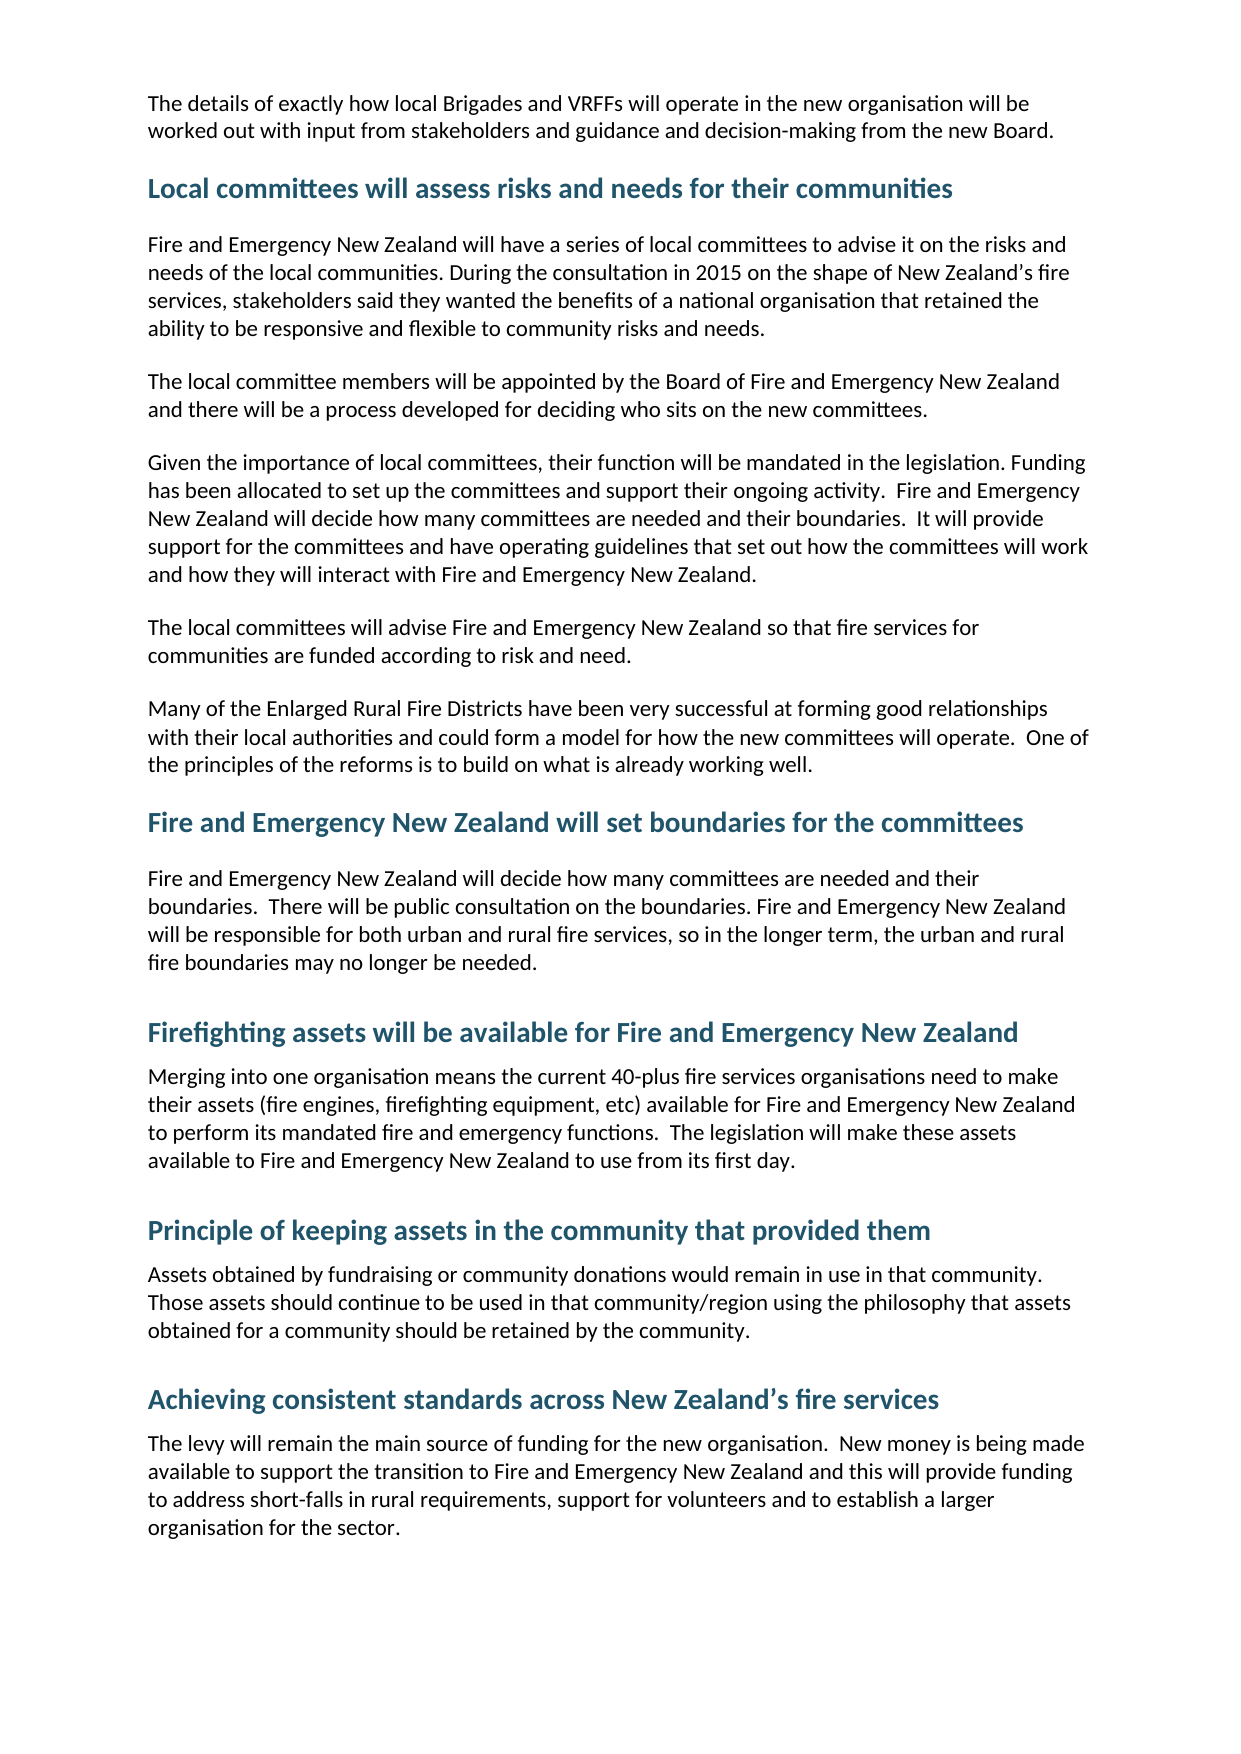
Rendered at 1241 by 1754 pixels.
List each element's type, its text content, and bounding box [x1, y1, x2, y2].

text The local committee members will be appointed by the Board of Fire and Emergency New Zealand and there will be a process developed for deciding who sits on the new committees. [148, 367, 1092, 423]
text Many of the Enlarged Rural Fire Districts have been very successful at forming good relationships with their local authorities and could form a model for how the new committees will operate. One of the principles of the reforms is to build on what is already working well. [148, 694, 1092, 779]
text Fire and Emergency New Zealand will decide how many committees are needed and their boundaries. There will be public consultation on the boundaries. Fire and Emergency New Zealand will be responsible for both urban and rural fire services, so in the longer term, the urban and rural fire boundaries may no longer be needed. [148, 864, 1092, 976]
subtitle Principle of keeping assets in the community that provided them [148, 1212, 1092, 1247]
text Merging into one organisation means the current 40-plus fire services organisations need to make their assets (fire engines, firefighting equipment, etc) available for Fire and Emergency New Zealand to perform its mandated fire and emergency functions. The legislation will make these assets available to Fire and Emergency New Zealand to use from its first day. [148, 1062, 1092, 1174]
text The local committees will advise Fire and Emergency New Zealand so that fire services for communities are funded according to risk and need. [148, 613, 1092, 669]
text The levy will remain the main source of funding for the new organisation. New money is being made available to support the transition to Fire and Emergency New Zealand and this will provide funding to address short-falls in rural requirements, support for volunteers and to establish a larger organisation for the sector. [148, 1429, 1092, 1541]
subtitle Firefighting assets will be available for Fire and Emergency New Zealand [148, 1014, 1092, 1049]
subtitle Achieving consistent standards across New Zealand’s fire services [148, 1381, 1092, 1417]
text Fire and Emergency New Zealand will set boundaries for the committees [148, 804, 1092, 839]
text Local committees will assess risks and needs for their communities [148, 170, 1092, 205]
text The details of exactly how local Brigades and VRFFs will operate in the new organisation will be worked out with input from stakeholders and guidance and decision-making from the new Board. [148, 89, 1092, 145]
text Fire and Emergency New Zealand will have a series of local committees to advise it on the risks and needs of the local communities. During the consultation in 2015 on the shape of New Zealand’s fire services, stakeholders said they wanted the benefits of a national organisation that retained the ability to be responsive and flexible to community risks and needs. [148, 230, 1092, 342]
text Given the importance of local committees, their function will be mandated in the legislation. Funding has been allocated to set up the committees and support their ongoing activity. Fire and Emergency New Zealand will decide how many committees are needed and their boundaries. It will provide support for the committees and have operating guidelines that set out how the committees will work and how they will interact with Fire and Emergency New Zealand. [148, 448, 1092, 588]
text Assets obtained by fundraising or community donations would remain in use in that community. Those assets should continue to be used in that community/region using the philosophy that assets obtained for a community should be retained by the community. [148, 1260, 1092, 1344]
